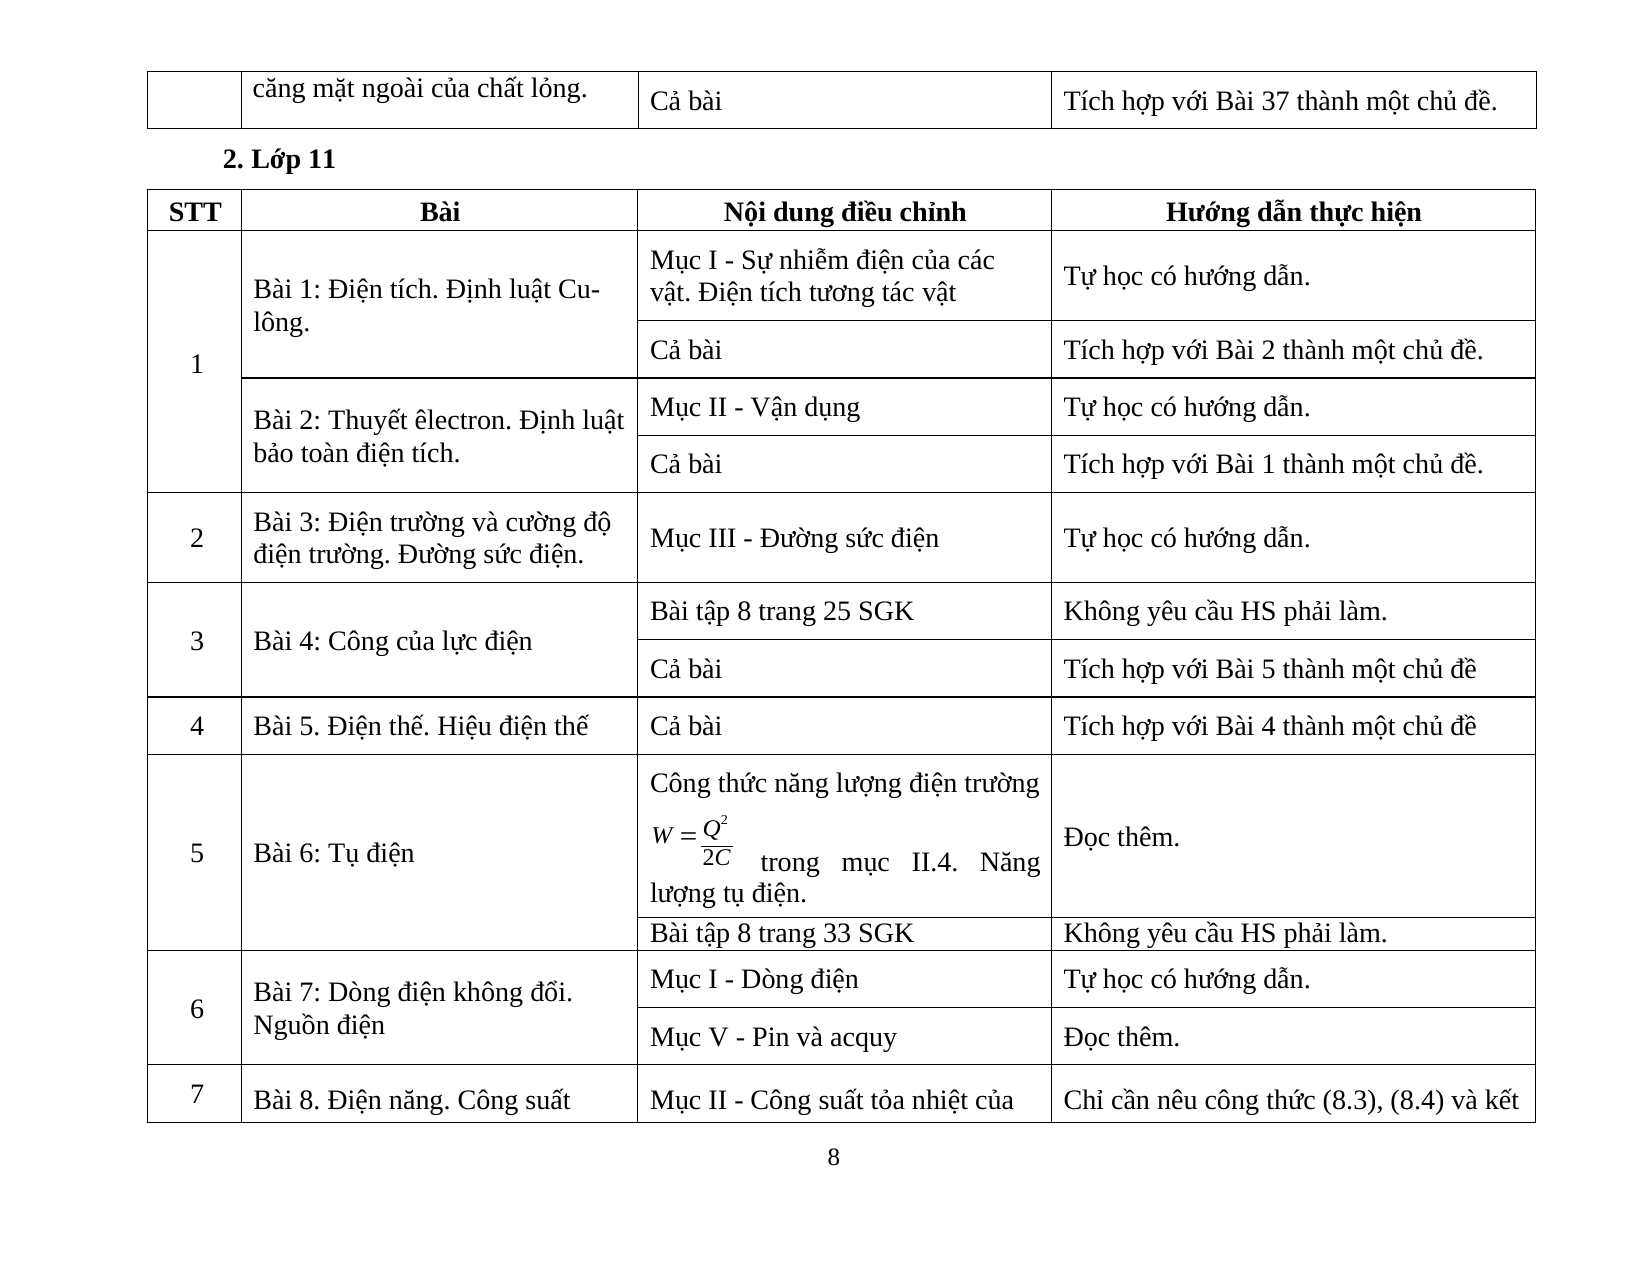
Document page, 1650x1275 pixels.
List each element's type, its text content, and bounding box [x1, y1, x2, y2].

table_cell 5 [148, 755, 241, 950]
table_cell Đọc thêm. [1052, 1008, 1535, 1064]
table_cell Đọc thêm. [1052, 755, 1535, 917]
table_cell Bài 5. Điện thế. Hiệu điện thế [242, 698, 637, 754]
table_cell 2 [148, 493, 241, 582]
table_cell Cả bài [638, 321, 1051, 377]
table_cell Chỉ cần nêu công thức (8.3), (8.4) và kết [1052, 1065, 1535, 1122]
table_cell 1 [148, 231, 241, 492]
table_header STT [148, 190, 241, 230]
table_cell Bài 7: Dòng điện không đổi. Nguồn điện [242, 951, 637, 1064]
table_cell Công thức năng lượng điện trường Q2 W  2C trong mục II.4. Năng lượng tụ điện. [638, 755, 1051, 917]
list Lớp 11 [223, 142, 1560, 174]
table_cell Tự học có hướng dẫn. [1052, 493, 1535, 582]
table_cell Mục V - Pin và acquy [638, 1008, 1051, 1064]
table_cell Mục III - Đường sức điện [638, 493, 1051, 582]
table_header [148, 72, 241, 128]
table_cell Bài 2: Thuyết êlectron. Định luật bảo toàn điện tích. [242, 379, 637, 492]
table_cell 4 [148, 698, 241, 754]
table_cell 6 [148, 951, 241, 1064]
table_cell Mục II - Vận dụng [638, 379, 1051, 435]
table_cell Bài tập 8 trang 25 SGK [638, 583, 1051, 639]
table_cell Mục I - Sự nhiễm điện của các vật. Điện tích tương tác vật [638, 231, 1051, 320]
table_cell Mục I - Dòng điện [638, 951, 1051, 1007]
table_cell Bài 3: Điện trường và cường độ điện trường. Đường sức điện. [242, 493, 637, 582]
table_cell Bài 4: Công của lực điện [242, 583, 637, 696]
table_header Bài [242, 190, 637, 230]
table_cell Cả bài [638, 698, 1051, 754]
table_header Nội dung điều chỉnh [638, 190, 1051, 230]
table_cell 7 [148, 1065, 241, 1122]
table_cell Cả bài [638, 436, 1051, 492]
table_cell Tích hợp với Bài 4 thành một chủ đề [1052, 698, 1535, 754]
table_header Tích hợp với Bài 37 thành một chủ đề. [1052, 72, 1536, 128]
table_header Cả bài [639, 72, 1051, 128]
table_cell Tự học có hướng dẫn. [1052, 951, 1535, 1007]
table_cell Bài tập 8 trang 33 SGK [638, 918, 1051, 950]
table_cell Bài 1: Điện tích. Định luật Cu- lông. [242, 231, 637, 377]
table_cell Không yêu cầu HS phải làm. [1052, 918, 1535, 950]
table_cell Tự học có hướng dẫn. [1052, 379, 1535, 435]
table_cell Tự học có hướng dẫn. [1052, 231, 1535, 320]
table_cell Tích hợp với Bài 2 thành một chủ đề. [1052, 321, 1535, 377]
table_cell Mục II - Công suất tỏa nhiệt của [638, 1065, 1051, 1122]
table_cell Bài 8. Điện năng. Công suất [242, 1065, 637, 1122]
table_cell 3 [148, 583, 241, 696]
table_cell Tích hợp với Bài 1 thành một chủ đề. [1052, 436, 1535, 492]
table_header căng mặt ngoài của chất lỏng. [242, 72, 638, 128]
table_header Hướng dẫn thực hiện [1052, 190, 1535, 230]
table_cell Bài 6: Tụ điện [242, 755, 637, 950]
table_cell Không yêu cầu HS phải làm. [1052, 583, 1535, 639]
table_cell Cả bài [638, 640, 1051, 696]
table_cell Tích hợp với Bài 5 thành một chủ đề [1052, 640, 1535, 696]
